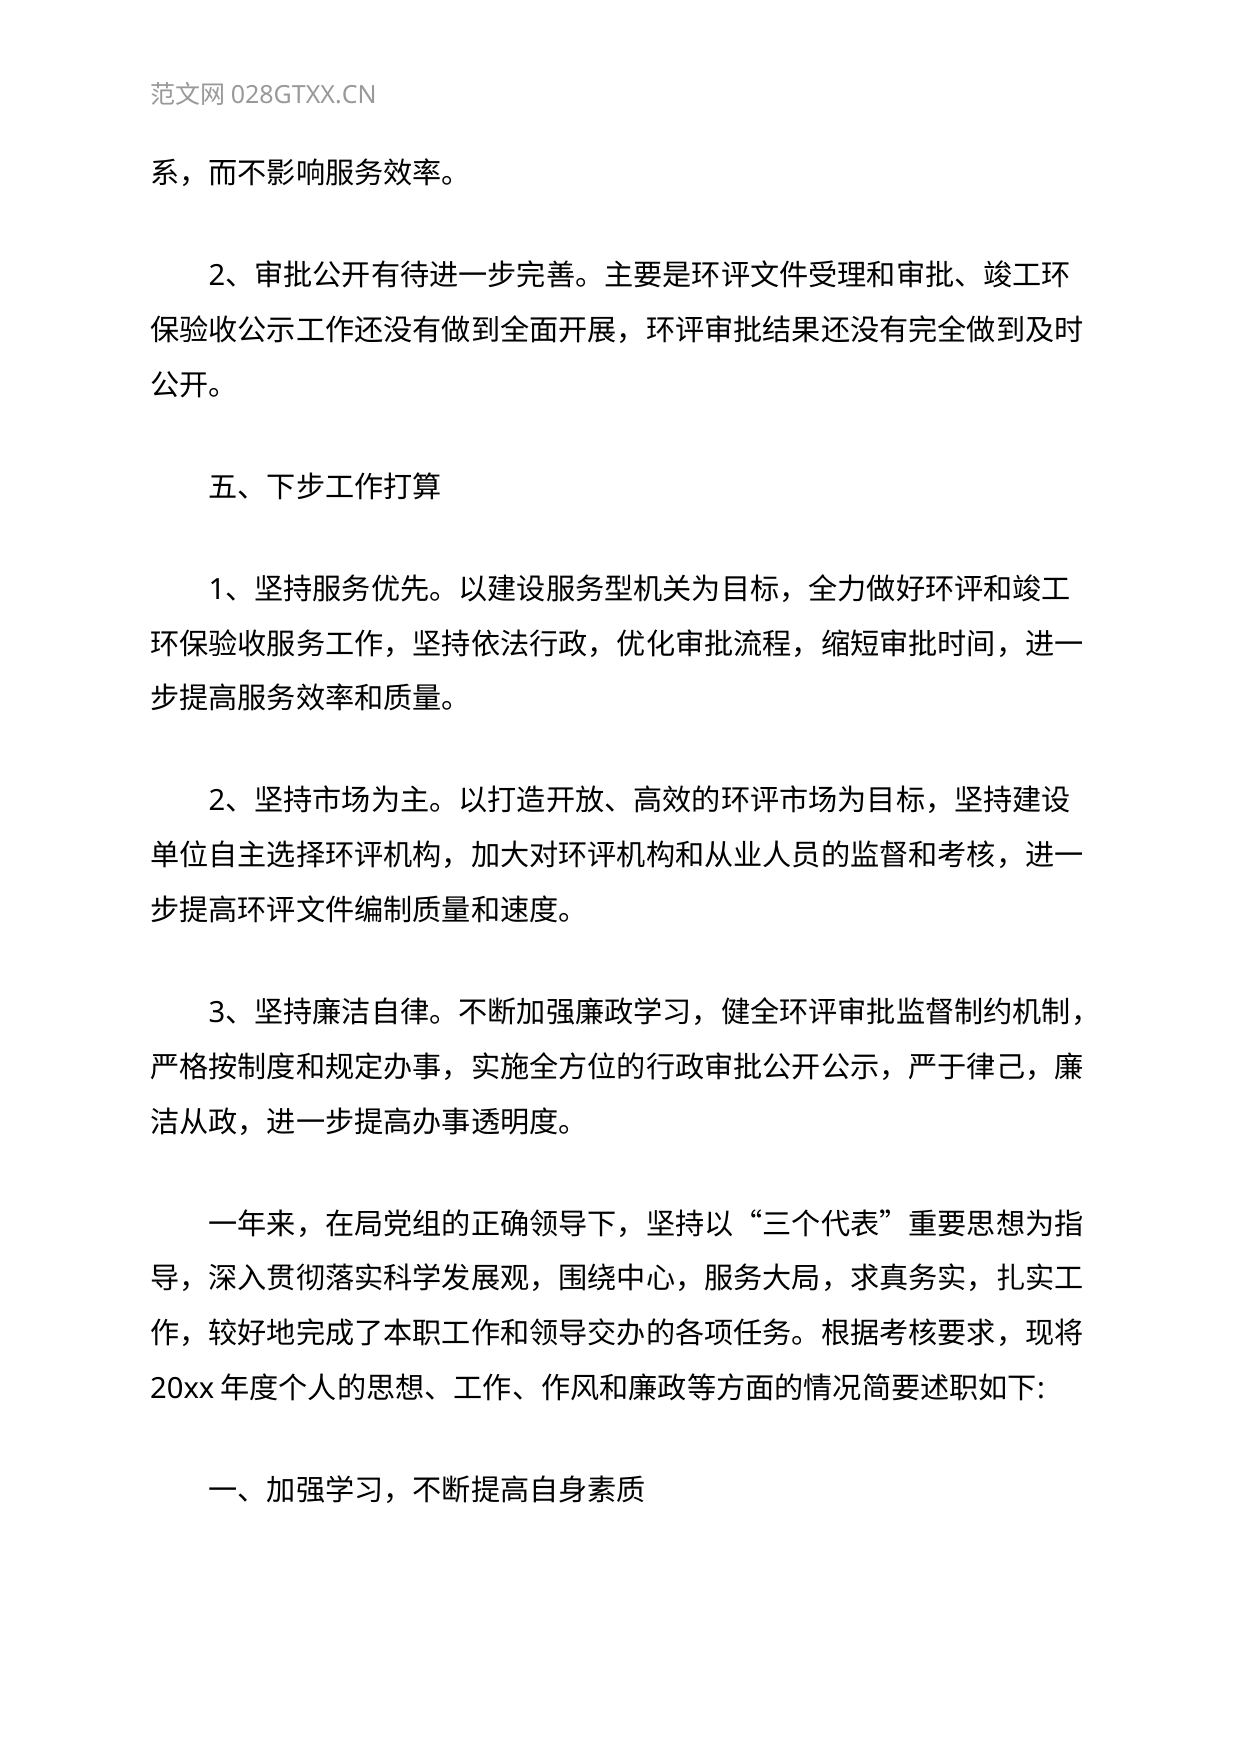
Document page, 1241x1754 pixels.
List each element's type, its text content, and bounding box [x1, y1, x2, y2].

text 2、审批公开有待进一步完善。主要是环评文件受理和审批、竣工环保验收公示工作还没有做到全面开展，环评审批结果还没有完全做到及时公开。 [150, 252, 1090, 404]
text 一年来，在局党组的正确领导下，坚持以“三个代表”重要思想为指导，深入贯彻落实科学发展观，围绕中心，服务大局，求真务实，扎实工作，较好地完成了本职工作和领导交办的各项任务。根据考核要求，现将20xx年度个人的思想、工作、作风和廉政等方面的情况简要述职如下: [150, 1200, 1090, 1407]
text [150, 150, 1090, 192]
text 五、下步工作打算 [150, 463, 1090, 506]
text 1、坚持服务优先。以建设服务型机关为目标，全力做好环评和竣工环保验收服务工作，坚持依法行政，优化审批流程，缩短审批时间，进一步提高服务效率和质量。 [150, 565, 1090, 717]
text 3、坚持廉洁自律。不断加强廉政学习，健全环评审批监督制约机制，严格按制度和规定办事，实施全方位的行政审批公开公示，严于律己，廉洁从政，进一步提高办事透明度。 [150, 988, 1090, 1141]
text 2、坚持市场为主。以打造开放、高效的环评市场为目标，坚持建设单位自主选择环评机构，加大对环评机构和从业人员的监督和考核，进一步提高环评文件编制质量和速度。 [150, 777, 1090, 929]
text 一、加强学习，不断提高自身素质 [150, 1467, 1090, 1509]
